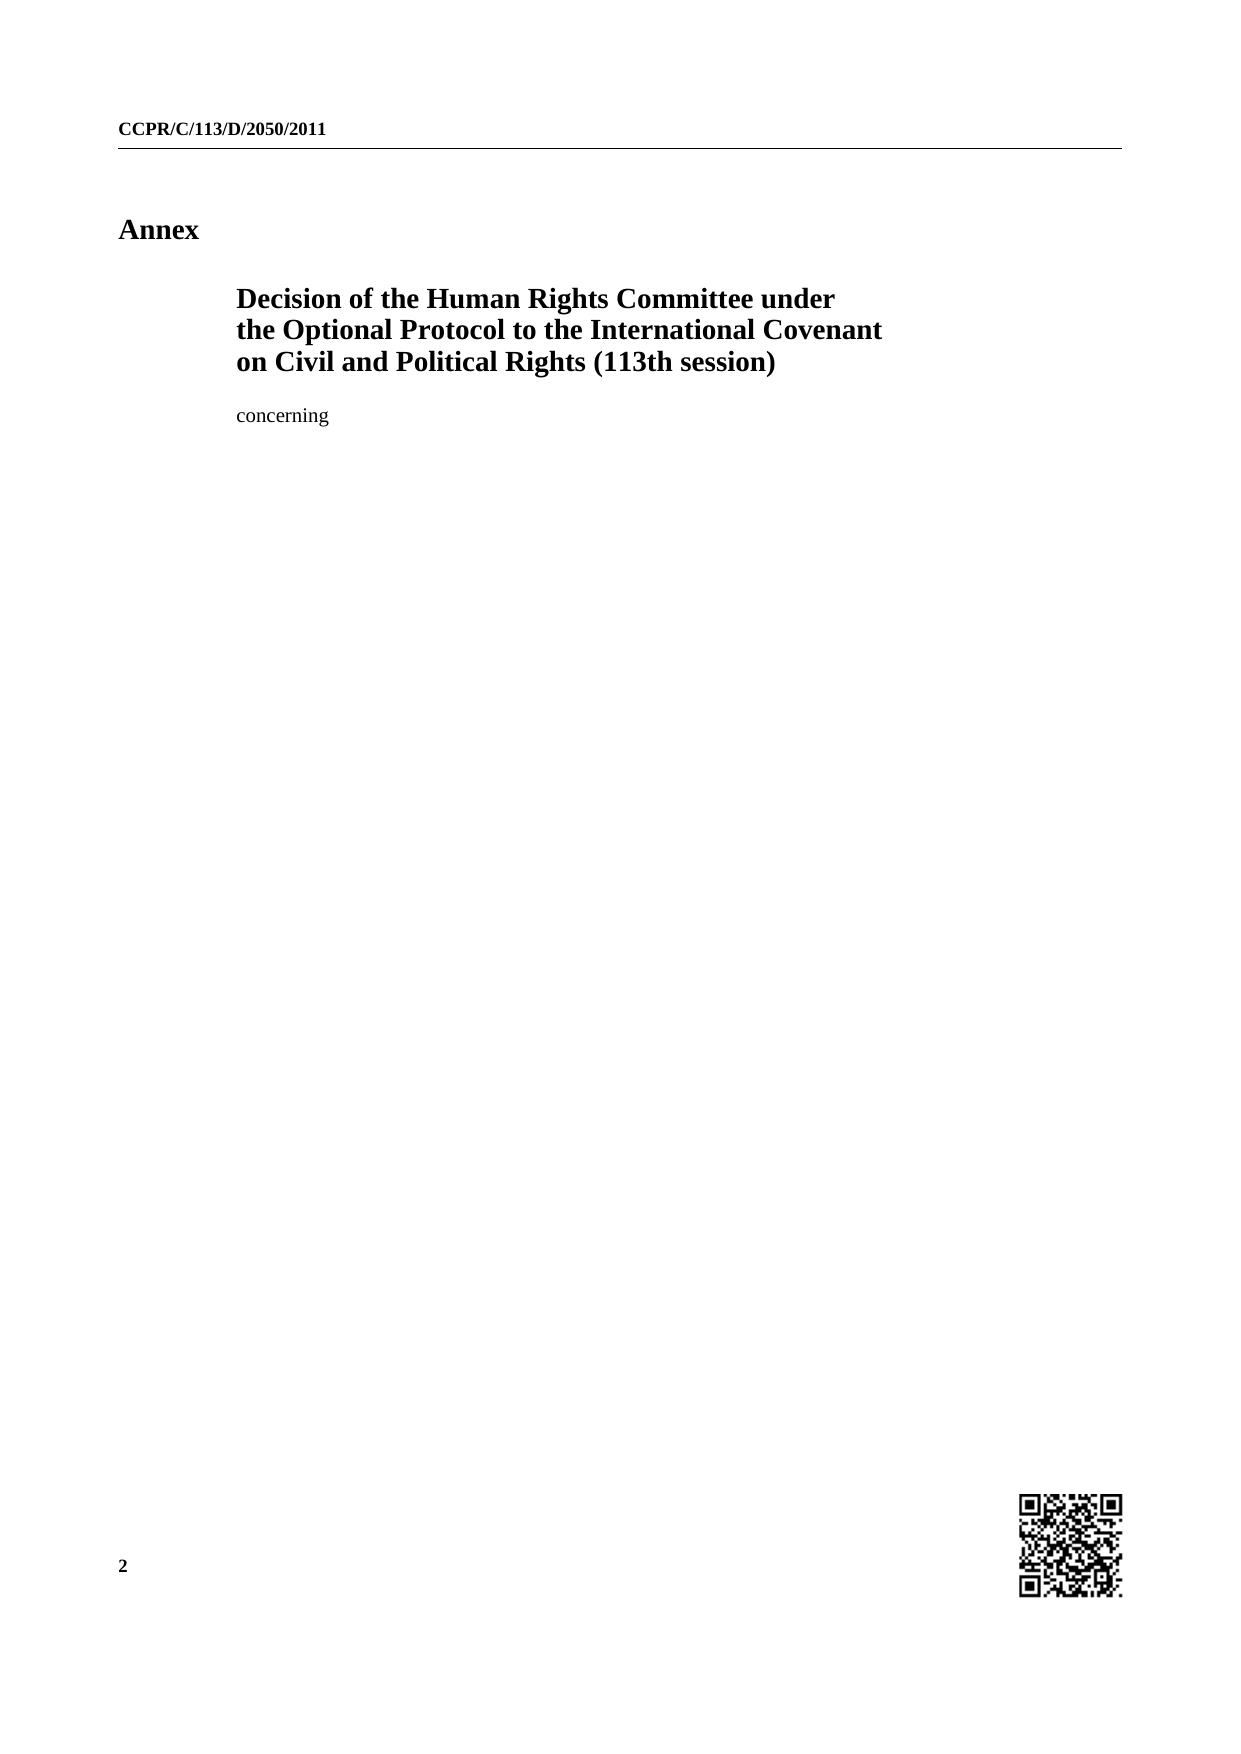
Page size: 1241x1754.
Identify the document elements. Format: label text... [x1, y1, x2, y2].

text Decision of the Human Rights Committee under the Optional Protocol to the International Covenant on Civil and Political Rights (113th session) [118, 283, 1004, 377]
text Annex [118, 215, 1004, 246]
text concerning [236, 402, 1004, 427]
picture [1019, 1494, 1124, 1599]
